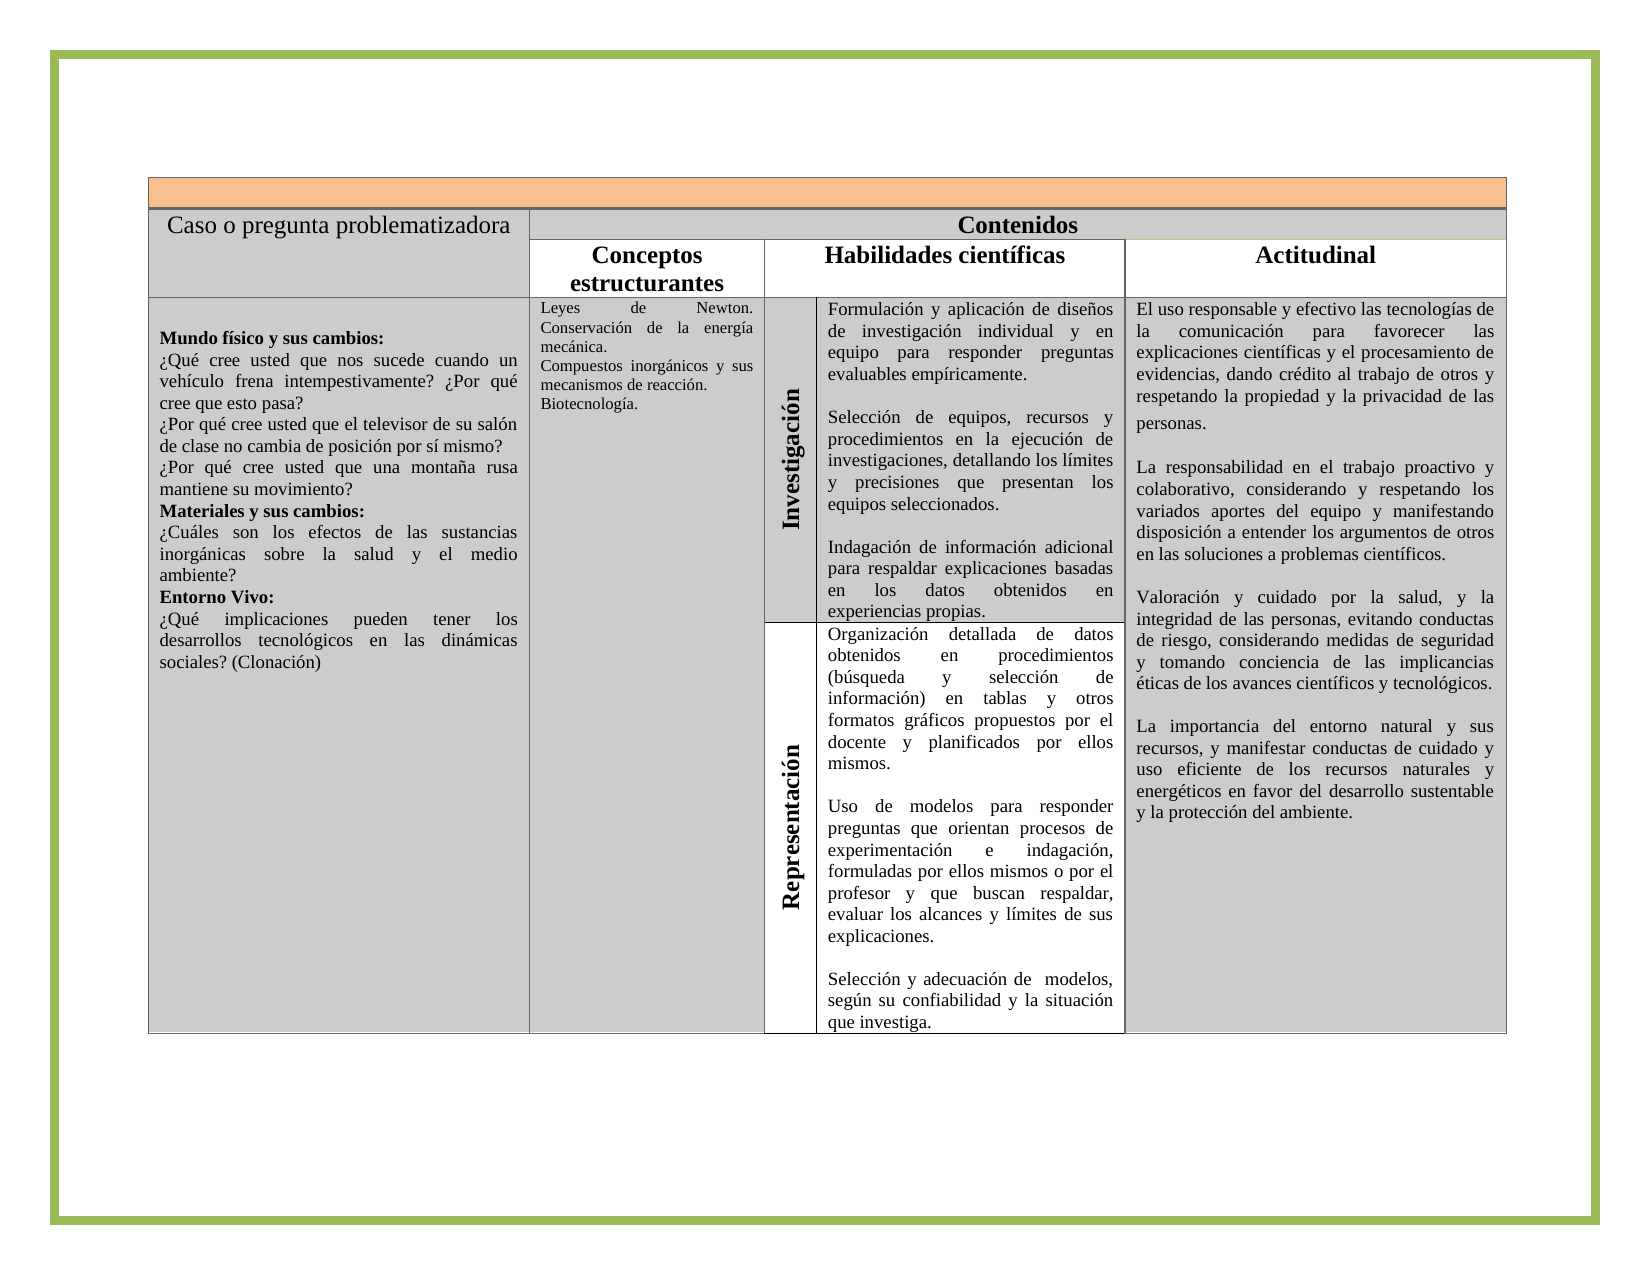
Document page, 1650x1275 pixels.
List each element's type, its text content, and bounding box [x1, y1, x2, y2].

table_cell Leyes de Newton. Conservación de la energía mecánica. Compuestos inorgánicos y sus mecanismos de reacción. Biotecnología. [530, 298, 764, 1032]
table_cell Contenidos [530, 210, 1506, 239]
table_header [149, 178, 1506, 207]
table_cell Caso o pregunta problematizadora [149, 210, 529, 297]
table_cell Organización detallada de datos obtenidos en procedimientos (búsqueda y selección de información) en tablas y otros formatos gráficos propuestos por el docente y planificados por ellos mismos. Uso de modelos para responder preguntas que orientan procesos de experimentación e indagación, formuladas por ellos mismos o por el profesor y que buscan respaldar, evaluar los alcances y límites de sus explicaciones. Selección y adecuación de modelos, según su confiabilidad y la situación que investiga. [817, 623, 1124, 1032]
table_cell Conceptos estructurantes [530, 240, 764, 297]
table_cell El uso responsable y efectivo las tecnologías de la comunicación para favorecer las explicaciones científicas y el procesamiento de evidencias, dando crédito al trabajo de otros y respetando la propiedad y la privacidad de las personas. La responsabilidad en el trabajo proactivo y colaborativo, considerando y respetando los variados aportes del equipo y manifestando disposición a entender los argumentos de otros en las soluciones a problemas científicos. Valoración y cuidado por la salud, y la integridad de las personas, evitando conductas de riesgo, considerando medidas de seguridad y tomando conciencia de las implicancias éticas de los avances científicos y tecnológicos. La importancia del entorno natural y sus recursos, y manifestar conductas de cuidado y uso eficiente de los recursos naturales y energéticos en favor del desarrollo sustentable y la protección del ambiente. [1126, 298, 1506, 1032]
table_cell Habilidades científicas [765, 240, 1124, 297]
table_cell Mundo físico y sus cambios: ¿Qué cree usted que nos sucede cuando un vehículo frena intempestivamente? ¿Por qué cree que esto pasa? ¿Por qué cree usted que el televisor de su salón de clase no cambia de posición por sí mismo? ¿Por qué cree usted que una montaña rusa mantiene su movimiento? Materiales y sus cambios: ¿Cuáles son los efectos de las sustancias inorgánicas sobre la salud y el medio ambiente? Entorno Vivo: ¿Qué implicaciones pueden tener los desarrollos tecnológicos en las dinámicas sociales? (Clonación) [149, 298, 529, 1032]
table_cell Investigación [765, 298, 816, 622]
table_cell Formulación y aplicación de diseños de investigación individual y en equipo para responder preguntas evaluables empíricamente. Selección de equipos, recursos y procedimientos en la ejecución de investigaciones, detallando los límites y precisiones que presentan los equipos seleccionados. Indagación de información adicional para respaldar explicaciones basadas en los datos obtenidos en experiencias propias. [817, 298, 1124, 622]
table_cell Actitudinal [1126, 240, 1506, 297]
table_cell Representación [765, 623, 816, 1032]
